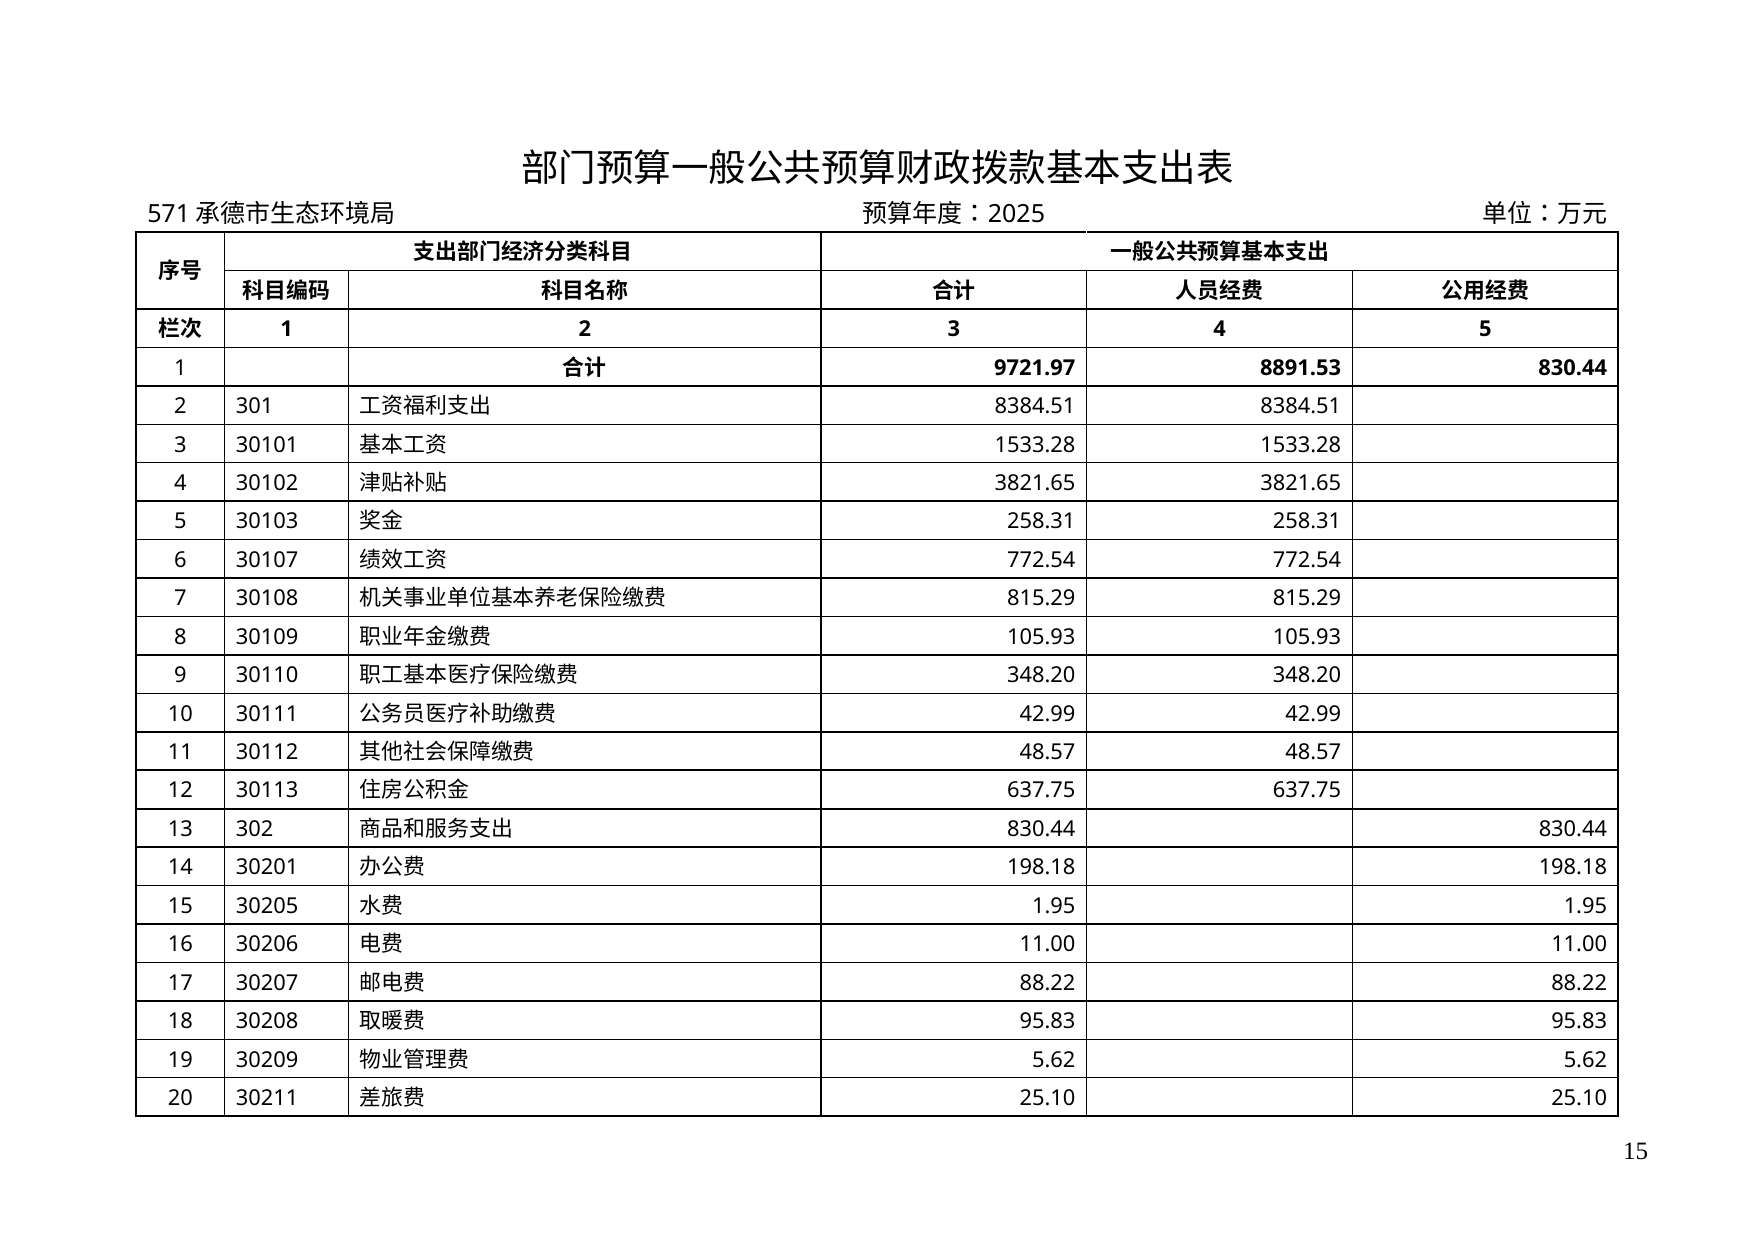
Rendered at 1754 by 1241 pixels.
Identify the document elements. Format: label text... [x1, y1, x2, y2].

table_cell 9721.97 [822, 348, 1086, 385]
table_cell [1087, 810, 1352, 846]
table_cell 830.44 [822, 810, 1086, 846]
table_cell 11.00 [822, 925, 1086, 962]
table_cell 3821.65 [1087, 463, 1352, 500]
table_cell 5 [137, 502, 224, 539]
table_cell [1353, 656, 1617, 692]
text 部门预算一般公共预算财政拨款基本支出表 [106, 142, 1648, 193]
table_cell 30201 [225, 848, 348, 885]
table_cell 公用经费 [1353, 271, 1617, 308]
table_cell 772.54 [822, 540, 1086, 577]
table_cell 830.44 [1353, 810, 1617, 846]
table_cell 30109 [225, 617, 348, 654]
table_cell 105.93 [822, 617, 1086, 654]
table_cell [1353, 387, 1617, 423]
table_cell 2 [137, 387, 224, 423]
table_cell 科目名称 [349, 271, 820, 308]
table_cell 差旅费 [349, 1078, 820, 1115]
table_cell 办公费 [349, 848, 820, 885]
table_cell 11 [137, 733, 224, 769]
table_cell 348.20 [822, 656, 1086, 692]
table_cell 258.31 [822, 502, 1086, 539]
table_cell 30102 [225, 463, 348, 500]
table_cell 42.99 [1087, 694, 1352, 731]
table_cell 198.18 [1353, 848, 1617, 885]
table_cell 栏次 [137, 310, 224, 347]
table_cell 2 [349, 310, 820, 347]
table_header 571承德市生态环境局 [137, 195, 820, 231]
table_header 单位：万元 [1087, 195, 1617, 231]
table_cell 支出部门经济分类科目 [225, 233, 820, 270]
table_cell 1 [137, 348, 224, 385]
table_cell 一般公共预算基本支出 [822, 233, 1617, 270]
table_cell 1533.28 [822, 425, 1086, 462]
table_cell [1353, 694, 1617, 731]
table_cell 830.44 [1353, 348, 1617, 385]
table_cell 637.75 [822, 771, 1086, 808]
table_cell 职工基本医疗保险缴费 [349, 656, 820, 692]
table_cell 42.99 [822, 694, 1086, 731]
table_cell 12 [137, 771, 224, 808]
table_cell 人员经费 [1087, 271, 1352, 308]
table_cell 20 [137, 1078, 224, 1115]
table_cell [1087, 963, 1352, 1000]
table_cell [225, 348, 348, 385]
table_cell 637.75 [1087, 771, 1352, 808]
table_cell 30108 [225, 579, 348, 616]
table_cell 772.54 [1087, 540, 1352, 577]
table_cell 30112 [225, 733, 348, 769]
table_cell 30211 [225, 1078, 348, 1115]
table_cell 14 [137, 848, 224, 885]
table_cell 4 [137, 463, 224, 500]
table_cell 88.22 [1353, 963, 1617, 1000]
table_cell 机关事业单位基本养老保险缴费 [349, 579, 820, 616]
table_cell [1087, 925, 1352, 962]
table_cell [1353, 579, 1617, 616]
table_cell 15 [137, 886, 224, 923]
table_cell 302 [225, 810, 348, 846]
table_cell 30110 [225, 656, 348, 692]
table_cell 13 [137, 810, 224, 846]
table_cell 1533.28 [1087, 425, 1352, 462]
table_cell 9 [137, 656, 224, 692]
table_cell 16 [137, 925, 224, 962]
table_cell 基本工资 [349, 425, 820, 462]
table_cell 25.10 [1353, 1078, 1617, 1115]
table_cell 95.83 [822, 1002, 1086, 1038]
table_cell 3 [137, 425, 224, 462]
table_cell 48.57 [1087, 733, 1352, 769]
table_cell 198.18 [822, 848, 1086, 885]
table_cell [1353, 617, 1617, 654]
table_cell 1.95 [822, 886, 1086, 923]
table_cell 3821.65 [822, 463, 1086, 500]
table_cell 邮电费 [349, 963, 820, 1000]
table_cell 815.29 [822, 579, 1086, 616]
table_cell 公务员医疗补助缴费 [349, 694, 820, 731]
table_cell 48.57 [822, 733, 1086, 769]
table_cell [1087, 1040, 1352, 1077]
table_cell 30111 [225, 694, 348, 731]
table_cell 18 [137, 1002, 224, 1038]
table_cell 科目编码 [225, 271, 348, 308]
table_cell 301 [225, 387, 348, 423]
table_cell [1087, 1002, 1352, 1038]
table_cell 30103 [225, 502, 348, 539]
table_cell 电费 [349, 925, 820, 962]
table_cell 奖金 [349, 502, 820, 539]
table_cell 348.20 [1087, 656, 1352, 692]
table_cell [1087, 848, 1352, 885]
table_cell 30113 [225, 771, 348, 808]
table_cell 5.62 [822, 1040, 1086, 1077]
table_cell 6 [137, 540, 224, 577]
table_cell 10 [137, 694, 224, 731]
table_cell 8384.51 [822, 387, 1086, 423]
table_cell 105.93 [1087, 617, 1352, 654]
table_cell [1353, 425, 1617, 462]
table_cell 30206 [225, 925, 348, 962]
table_cell 物业管理费 [349, 1040, 820, 1077]
table_cell 水费 [349, 886, 820, 923]
table_cell 7 [137, 579, 224, 616]
table_cell 17 [137, 963, 224, 1000]
table_cell 合计 [822, 271, 1086, 308]
table_cell 30209 [225, 1040, 348, 1077]
table_cell 1 [225, 310, 348, 347]
table_cell 职业年金缴费 [349, 617, 820, 654]
table_cell 19 [137, 1040, 224, 1077]
table_cell 商品和服务支出 [349, 810, 820, 846]
table_cell 8891.53 [1087, 348, 1352, 385]
table_cell 津贴补贴 [349, 463, 820, 500]
table_cell 88.22 [822, 963, 1086, 1000]
table_cell 30208 [225, 1002, 348, 1038]
table_cell 30101 [225, 425, 348, 462]
table_cell [1087, 886, 1352, 923]
table_cell 30205 [225, 886, 348, 923]
table_cell 11.00 [1353, 925, 1617, 962]
table_cell [1353, 463, 1617, 500]
table_header 预算年度：2025 [822, 195, 1086, 231]
table_cell 8 [137, 617, 224, 654]
table_cell 取暖费 [349, 1002, 820, 1038]
table_cell 258.31 [1087, 502, 1352, 539]
table_cell 25.10 [822, 1078, 1086, 1115]
table_cell 1.95 [1353, 886, 1617, 923]
table_cell 工资福利支出 [349, 387, 820, 423]
table_cell [1353, 733, 1617, 769]
table_cell 绩效工资 [349, 540, 820, 577]
table_cell 其他社会保障缴费 [349, 733, 820, 769]
table_cell [1353, 540, 1617, 577]
table_cell [1087, 1078, 1352, 1115]
table_cell 5.62 [1353, 1040, 1617, 1077]
table_cell 住房公积金 [349, 771, 820, 808]
table_cell [1353, 502, 1617, 539]
table_cell 8384.51 [1087, 387, 1352, 423]
table_cell 815.29 [1087, 579, 1352, 616]
table_cell 4 [1087, 310, 1352, 347]
table_cell 3 [822, 310, 1086, 347]
table_cell 序号 [137, 233, 224, 308]
table_cell 5 [1353, 310, 1617, 347]
table_cell 30107 [225, 540, 348, 577]
table_cell 30207 [225, 963, 348, 1000]
table_cell 95.83 [1353, 1002, 1617, 1038]
table_cell 合计 [349, 348, 820, 385]
table_cell [1353, 771, 1617, 808]
